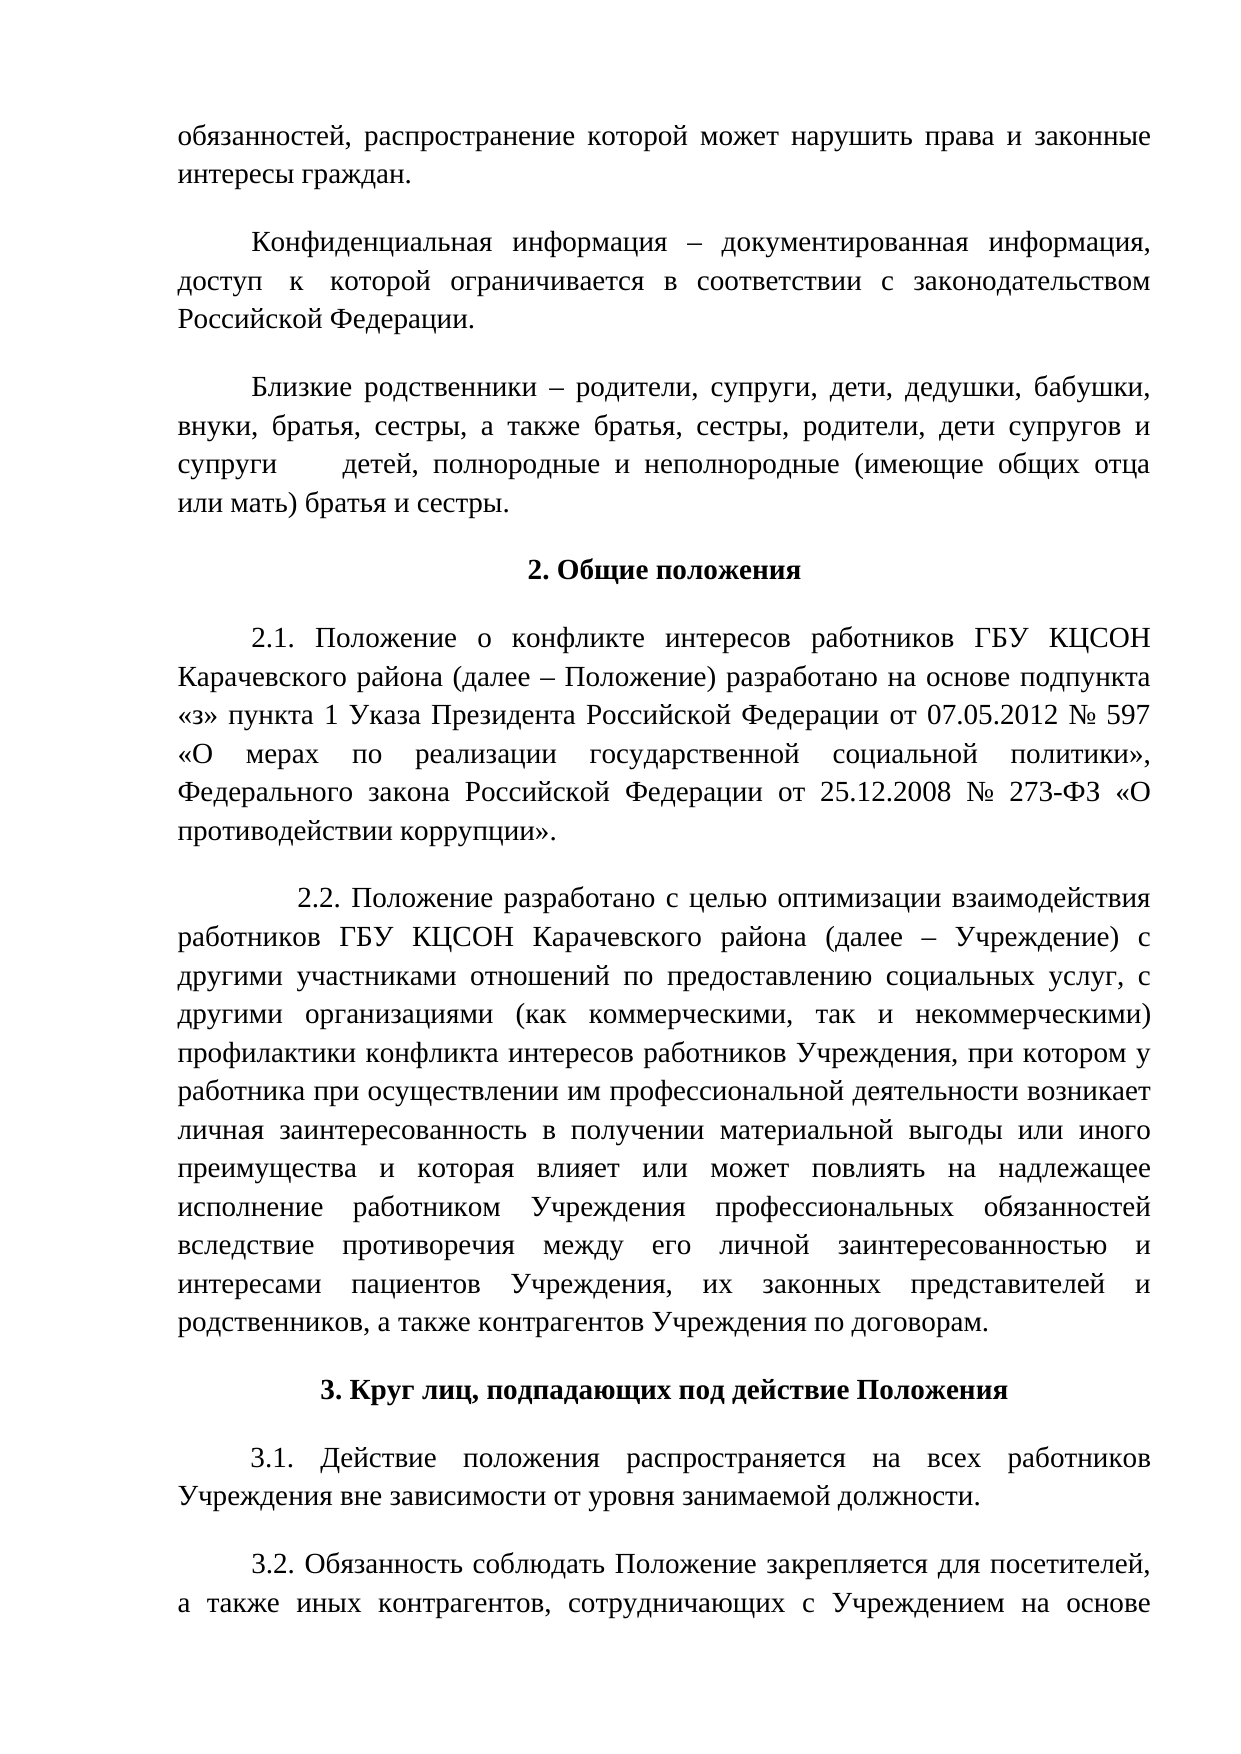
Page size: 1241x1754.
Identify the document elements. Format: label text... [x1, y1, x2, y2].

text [177, 1546, 1152, 1618]
text 2.1. Положение о конфликте интересов работников ГБУ КЦСОН Карачевского района (далее – Положение) разработано на основе подпункта «з» пункта 1 Указа Президента Российской Федерации от 07.05.2012 № 597 «О мерах по реализации государственной социальной политики», Федерального закона Российской Федерации от 25.12.2008 № 273-ФЗ «О противодействии коррупции». [177, 620, 1152, 846]
text 3.1. Действие положения распространяется на всех работников Учреждения вне зависимости от уровня занимаемой должности. [177, 1440, 1152, 1512]
text Конфиденциальная информация – документированная информация, доступ к которой ограничивается в соответствии с законодательством Российской Федерации. [177, 224, 1152, 335]
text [177, 118, 1152, 190]
text Близкие родственники – родители, супруги, дети, дедушки, бабушки, внуки, братья, сестры, а также братья, сестры, родители, дети супругов и супруги детей, полнородные и неполнородные (имеющие общих отца или мать) братья и сестры. [177, 369, 1152, 518]
text 3. Круг лиц, подпадающих под действие Положения [177, 1372, 1152, 1406]
text 2. Общие положения [177, 552, 1152, 586]
text 2.2. Положение разработано с целью оптимизации взаимодействия работников ГБУ КЦСОН Карачевского района (далее – Учреждение) с другими участниками отношений по предоставлению социальных услуг, с другими организациями (как коммерческими, так и некоммерческими) профилактики конфликта интересов работников Учреждения, при котором у работника при осуществлении им профессиональной деятельности возникает личная заинтересованность в получении материальной выгоды или иного преимущества и которая влияет или может повлиять на надлежащее исполнение работником Учреждения профессиональных обязанностей вследствие противоречия между его личной заинтересованностью и интересами пациентов Учреждения, их законных представителей и родственников, а также контрагентов Учреждения по договорам. [177, 881, 1152, 1338]
